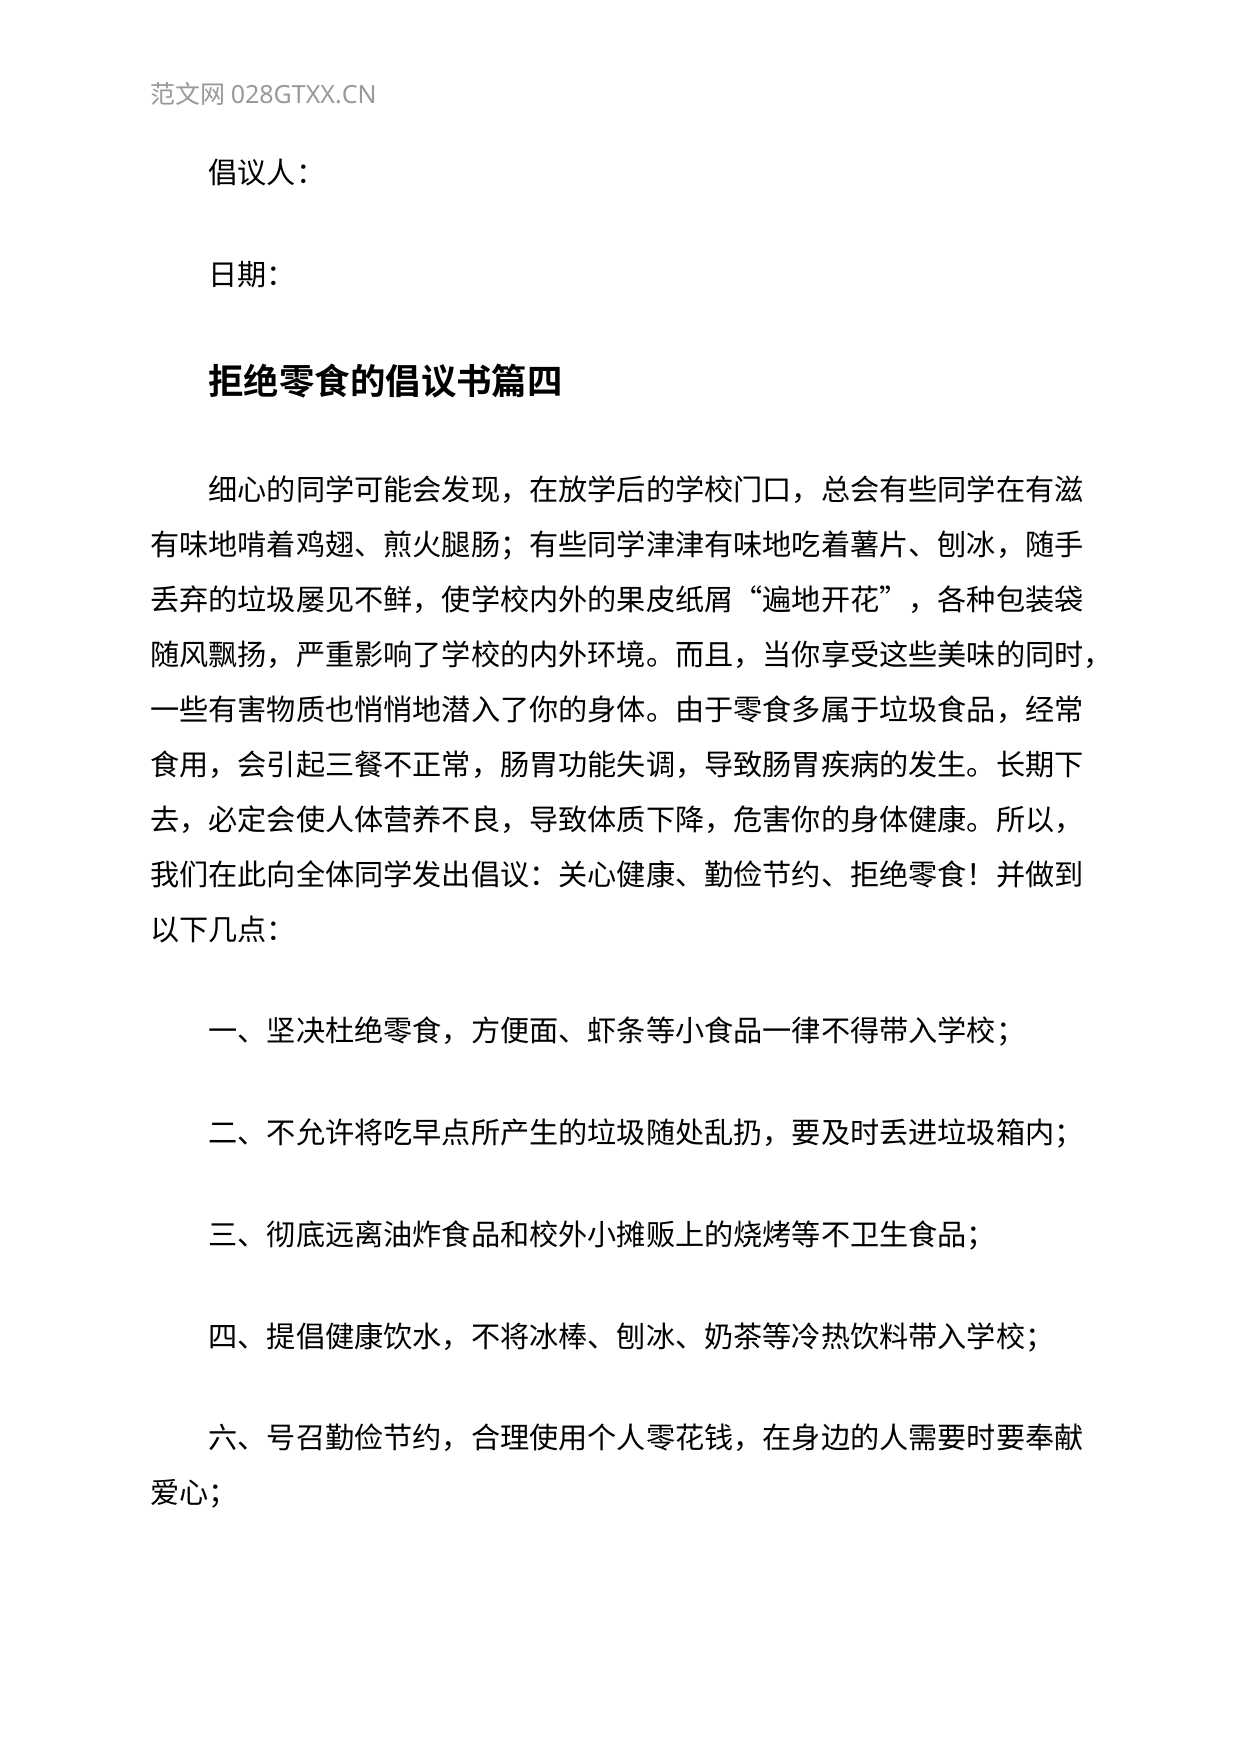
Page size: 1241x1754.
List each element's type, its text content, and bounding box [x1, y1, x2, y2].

text 三、彻底远离油炸食品和校外小摊贩上的烧烤等不卫生食品； [150, 1211, 1090, 1254]
text 倡议人： [150, 150, 1090, 192]
text 六、号召勤俭节约，合理使用个人零花钱，在身边的人需要时要奉献爱心； [150, 1415, 1090, 1512]
text 细心的同学可能会发现，在放学后的学校门口，总会有些同学在有滋有味地啃着鸡翅、煎火腿肠；有些同学津津有味地吃着薯片、刨冰，随手丢弃的垃圾屡见不鲜，使学校内外的果皮纸屑“遍地开花”，各种包装袋随风飘扬，严重影响了学校的内外环境。而且，当你享受这些美味的同时，一些有害物质也悄悄地潜入了你的身体。由于零食多属于垃圾食品，经常食用，会引起三餐不正常，肠胃功能失调，导致肠胃疾病的发生。长期下去，必定会使人体营养不良，导致体质下降，危害你的身体健康。所以，我们在此向全体同学发出倡议：关心健康、勤俭节约、拒绝零食！并做到以下几点： [150, 467, 1090, 948]
text 二、不允许将吃早点所产生的垃圾随处乱扔，要及时丢进垃圾箱内； [150, 1110, 1090, 1152]
text 一、坚决杜绝零食，方便面、虾条等小食品一律不得带入学校； [150, 1008, 1090, 1050]
text 日期： [150, 252, 1090, 294]
text 四、提倡健康饮水，不将冰棒、刨冰、奶茶等冷热饮料带入学校； [150, 1313, 1090, 1356]
text 拒绝零食的倡议书篇四 [150, 353, 1090, 405]
